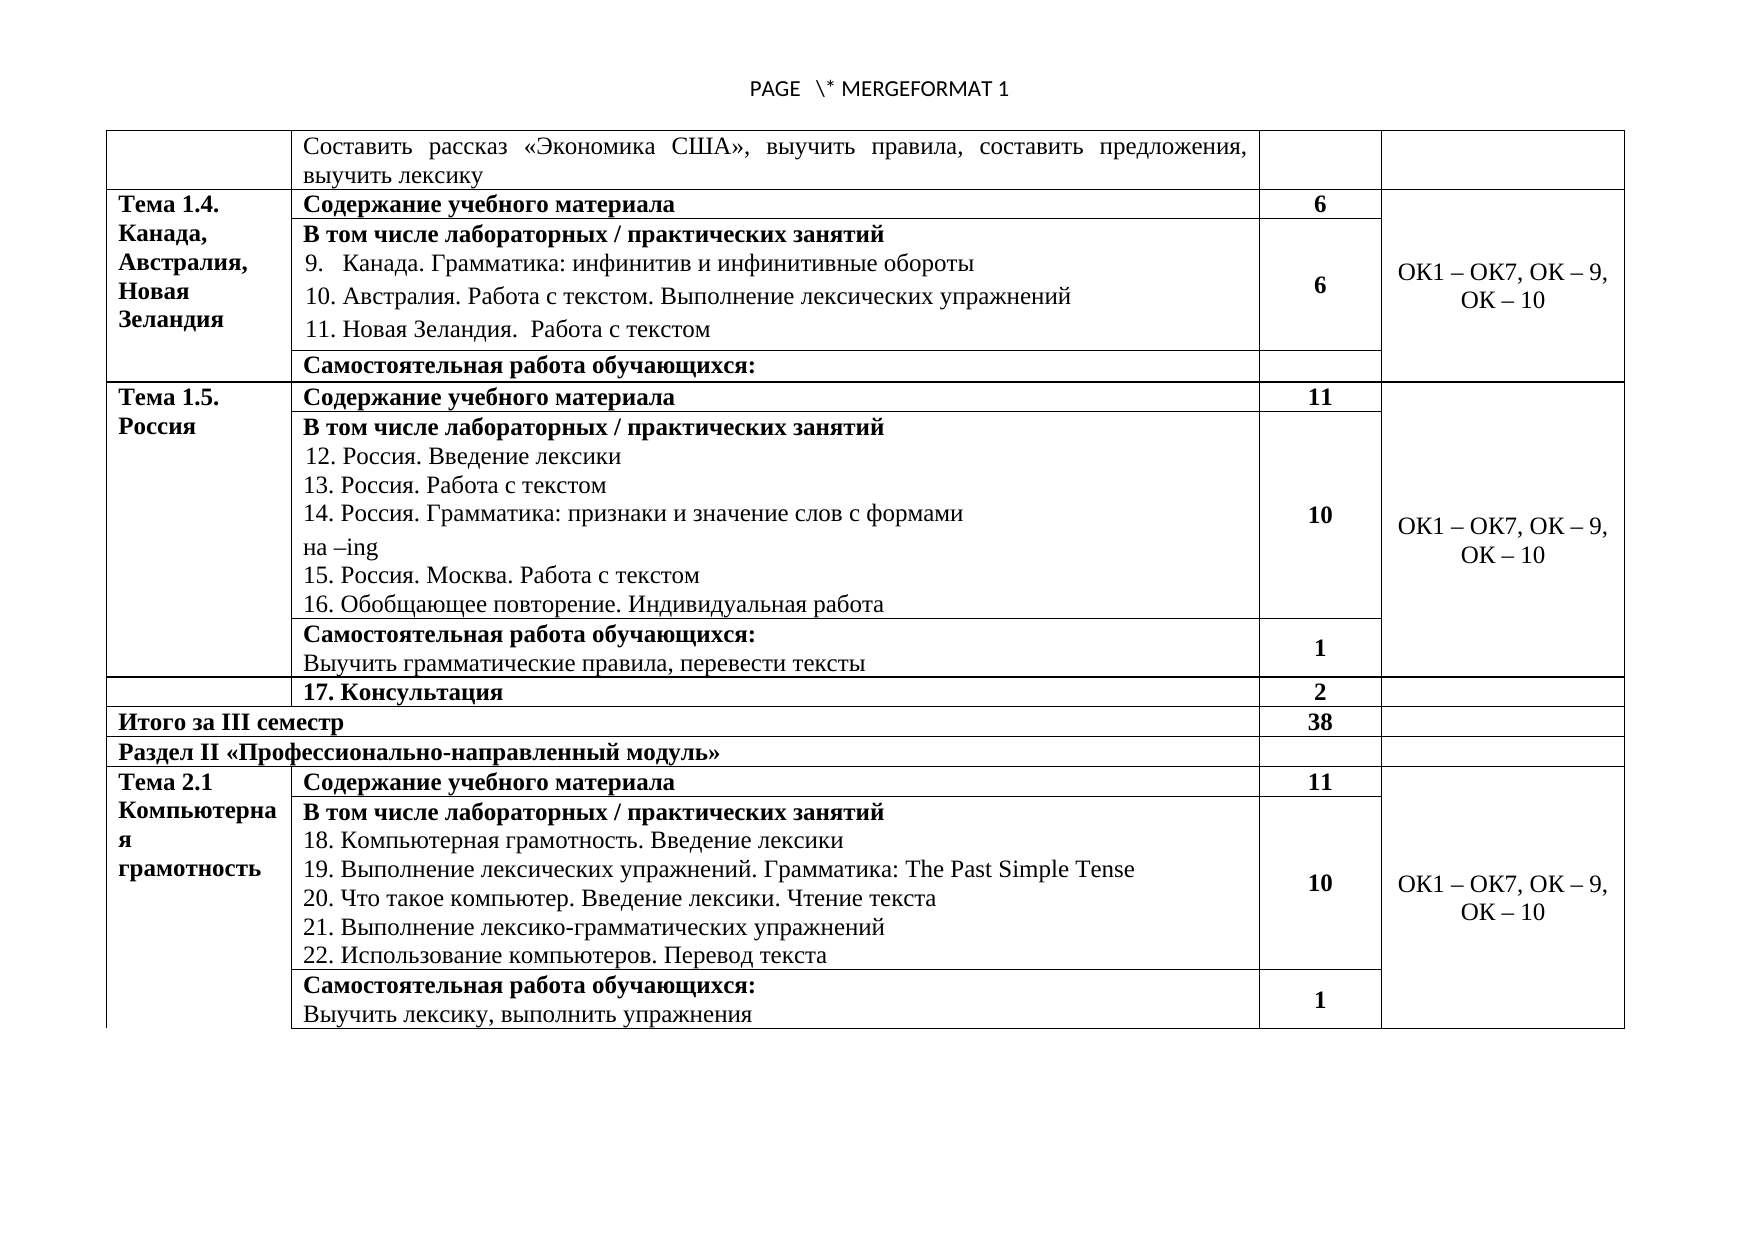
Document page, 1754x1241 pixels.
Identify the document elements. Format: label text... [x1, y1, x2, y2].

table_cell В том числе лабораторных / практических занятий 12. Россия. Введение лексики 13. Россия. Работа с текстом 14. Россия. Грамматика: признаки и значение слов с формами на –ing 15. Россия. Москва. Работа с текстом 16. Обобщающее повторение. Индивидуальная работа [292, 412, 1259, 618]
table_cell Тема 1.4. Канада, Австралия, Новая Зеландия [107, 190, 291, 381]
table_cell Содержание учебного материала [292, 190, 1259, 218]
table_cell [1382, 707, 1624, 736]
table_cell 11 [1260, 767, 1381, 796]
table_cell 10 [1260, 797, 1381, 969]
table_cell [107, 678, 291, 706]
table_cell 1 [1260, 970, 1381, 1028]
table_cell 6 [1260, 190, 1381, 218]
table_cell 38 [1260, 707, 1381, 736]
table_cell 10 [1260, 412, 1381, 618]
table_cell Самостоятельная работа обучающихся: [292, 351, 1259, 381]
table_cell 17. Консультация [292, 678, 1259, 706]
table_cell Тема 1.5. Россия [107, 383, 291, 676]
table_cell Итого за III семестр [107, 707, 1259, 736]
table_cell [1260, 737, 1381, 766]
table_cell 1 [1260, 131, 1381, 188]
table_cell ОК1 – ОК7, ОК – 9, ОК – 10 [1382, 190, 1624, 381]
table_cell ОК1 – ОК7, ОК – 9, ОК – 10 [1382, 383, 1624, 676]
table_cell [1382, 678, 1624, 706]
table_cell Содержание учебного материала [292, 767, 1259, 796]
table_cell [1382, 767, 1624, 1028]
table_cell В том числе лабораторных / практических занятий 18. Компьютерная грамотность. Введение лексики 19. Выполнение лексических упражнений. Грамматика: The Past Simple Tense 20. Что такое компьютер. Введение лексики. Чтение текста 21. Выполнение лексико-грамматических упражнений 22. Использование компьютеров. Перевод текста [292, 797, 1259, 969]
table_cell 2 [1260, 678, 1381, 706]
table_cell 6 [1260, 219, 1381, 349]
table_cell [1260, 351, 1381, 381]
table_cell Раздел II «Профессионально-направленный модуль» [107, 737, 1259, 766]
table_cell 1 [1260, 619, 1381, 676]
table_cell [292, 131, 1259, 188]
table_cell [1382, 737, 1624, 766]
table_cell Содержание учебного материала [292, 383, 1259, 411]
table_cell Самостоятельная работа обучающихся: Выучить грамматические правила, перевести тексты [292, 619, 1259, 676]
table_cell В том числе лабораторных / практических занятий Канада. Грамматика: инфинитив и инфинитивные обороты Австралия. Работа с текстом. Выполнение лексических упражнений Новая Зеландия. Работа с текстом [292, 219, 1259, 349]
table_cell 11 [1260, 383, 1381, 411]
table_cell Тема 2.1 Компьютерная грамотность [107, 767, 291, 1028]
table_cell Самостоятельная работа обучающихся: Выучить лексику, выполнить упражнения [292, 970, 1259, 1028]
